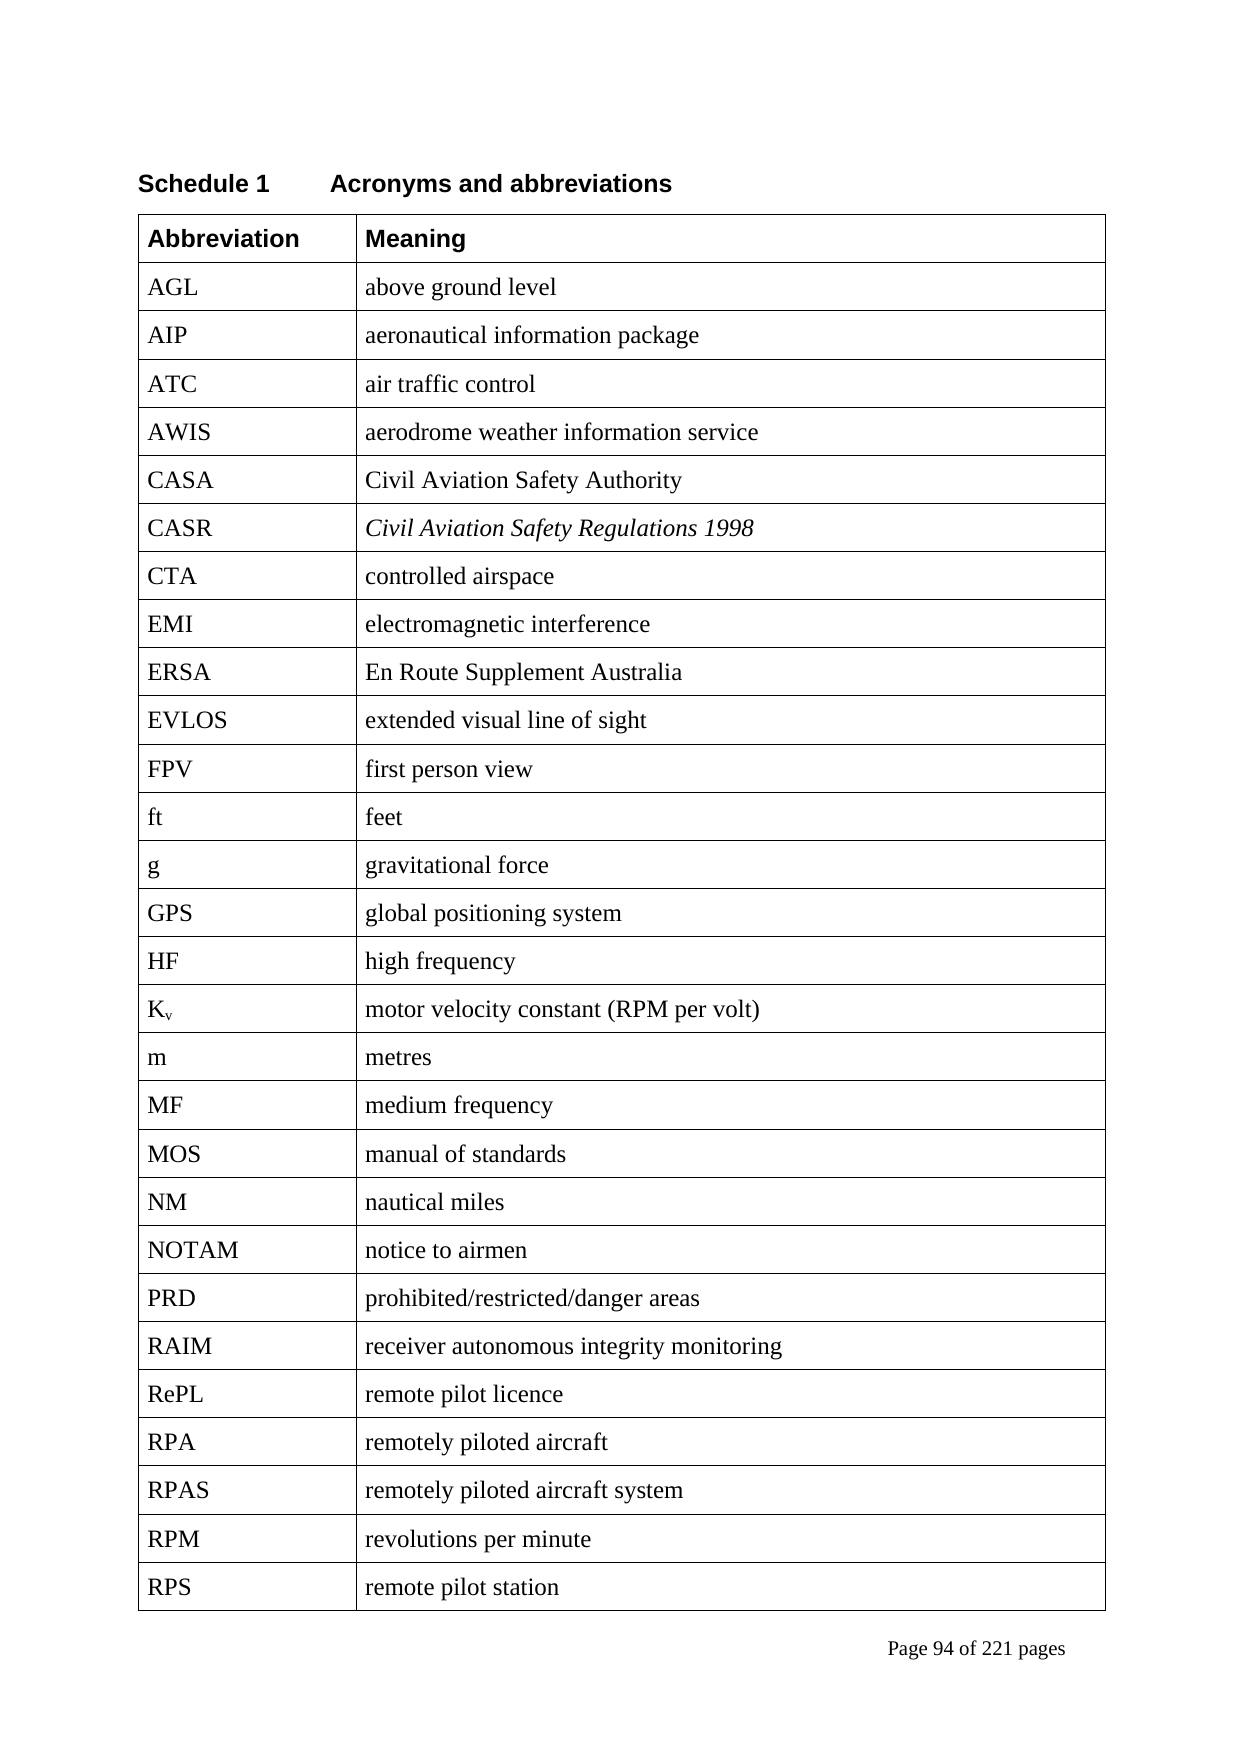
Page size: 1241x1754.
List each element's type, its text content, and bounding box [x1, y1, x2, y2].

table_cell PRD [139, 1274, 356, 1321]
table_cell manual of standards [357, 1130, 1105, 1177]
table_cell medium frequency [357, 1081, 1105, 1128]
table_cell RPM [139, 1515, 356, 1562]
table_cell electromagnetic interference [357, 600, 1105, 647]
table_cell FPV [139, 745, 356, 792]
table_cell MOS [139, 1130, 356, 1177]
table_cell ERSA [139, 648, 356, 695]
table_cell NOTAM [139, 1226, 356, 1273]
table_cell RAIM [139, 1322, 356, 1369]
table_cell notice to airmen [357, 1226, 1105, 1273]
table_cell CASR [139, 504, 356, 551]
table_cell remotely piloted aircraft system [357, 1466, 1105, 1513]
table_cell motor velocity constant (RPM per volt) [357, 985, 1105, 1032]
table_cell ft [139, 793, 356, 840]
table_cell above ground level [357, 263, 1105, 310]
table_cell EMI [139, 600, 356, 647]
table_cell HF [139, 937, 356, 984]
table_cell high frequency [357, 937, 1105, 984]
table_cell Civil Aviation Safety Authority [357, 456, 1105, 503]
table_cell ATC [139, 360, 356, 407]
table_cell revolutions per minute [357, 1515, 1105, 1562]
table_cell controlled airspace [357, 552, 1105, 599]
table_cell RPAS [139, 1466, 356, 1513]
table_cell AWIS [139, 408, 356, 455]
table_cell RPA [139, 1418, 356, 1465]
table_cell RPS [139, 1563, 356, 1610]
table_cell air traffic control [357, 360, 1105, 407]
table_cell Civil Aviation Safety Regulations 1998 [357, 504, 1105, 551]
table_cell nautical miles [357, 1178, 1105, 1225]
table_cell m [139, 1033, 356, 1080]
table_cell remotely piloted aircraft [357, 1418, 1105, 1465]
table_cell CTA [139, 552, 356, 599]
table_cell global positioning system [357, 889, 1105, 936]
table_cell remote pilot licence [357, 1370, 1105, 1417]
table_cell EVLOS [139, 696, 356, 743]
table_cell feet [357, 793, 1105, 840]
table_cell NM [139, 1178, 356, 1225]
table_cell RePL [139, 1370, 356, 1417]
table_cell remote pilot station [357, 1563, 1105, 1610]
table_cell first person view [357, 745, 1105, 792]
table_cell extended visual line of sight [357, 696, 1105, 743]
table_cell aeronautical information package [357, 311, 1105, 358]
table_cell metres [357, 1033, 1105, 1080]
table_cell receiver autonomous integrity monitoring [357, 1322, 1105, 1369]
table_cell En Route Supplement Australia [357, 648, 1105, 695]
table_cell AGL [139, 263, 356, 310]
table_cell CASA [139, 456, 356, 503]
table_header Meaning [357, 215, 1105, 262]
table_header Abbreviation [139, 215, 356, 262]
table_cell prohibited/restricted/danger areas [357, 1274, 1105, 1321]
table_cell MF [139, 1081, 356, 1128]
table_cell aerodrome weather information service [357, 408, 1105, 455]
table_cell AIP [139, 311, 356, 358]
table_cell gravitational force [357, 841, 1105, 888]
table_cell g [139, 841, 356, 888]
table_cell Kv [139, 985, 356, 1032]
subtitle Schedule 1 Acronyms and abbreviations [138, 168, 1065, 197]
table_cell GPS [139, 889, 356, 936]
